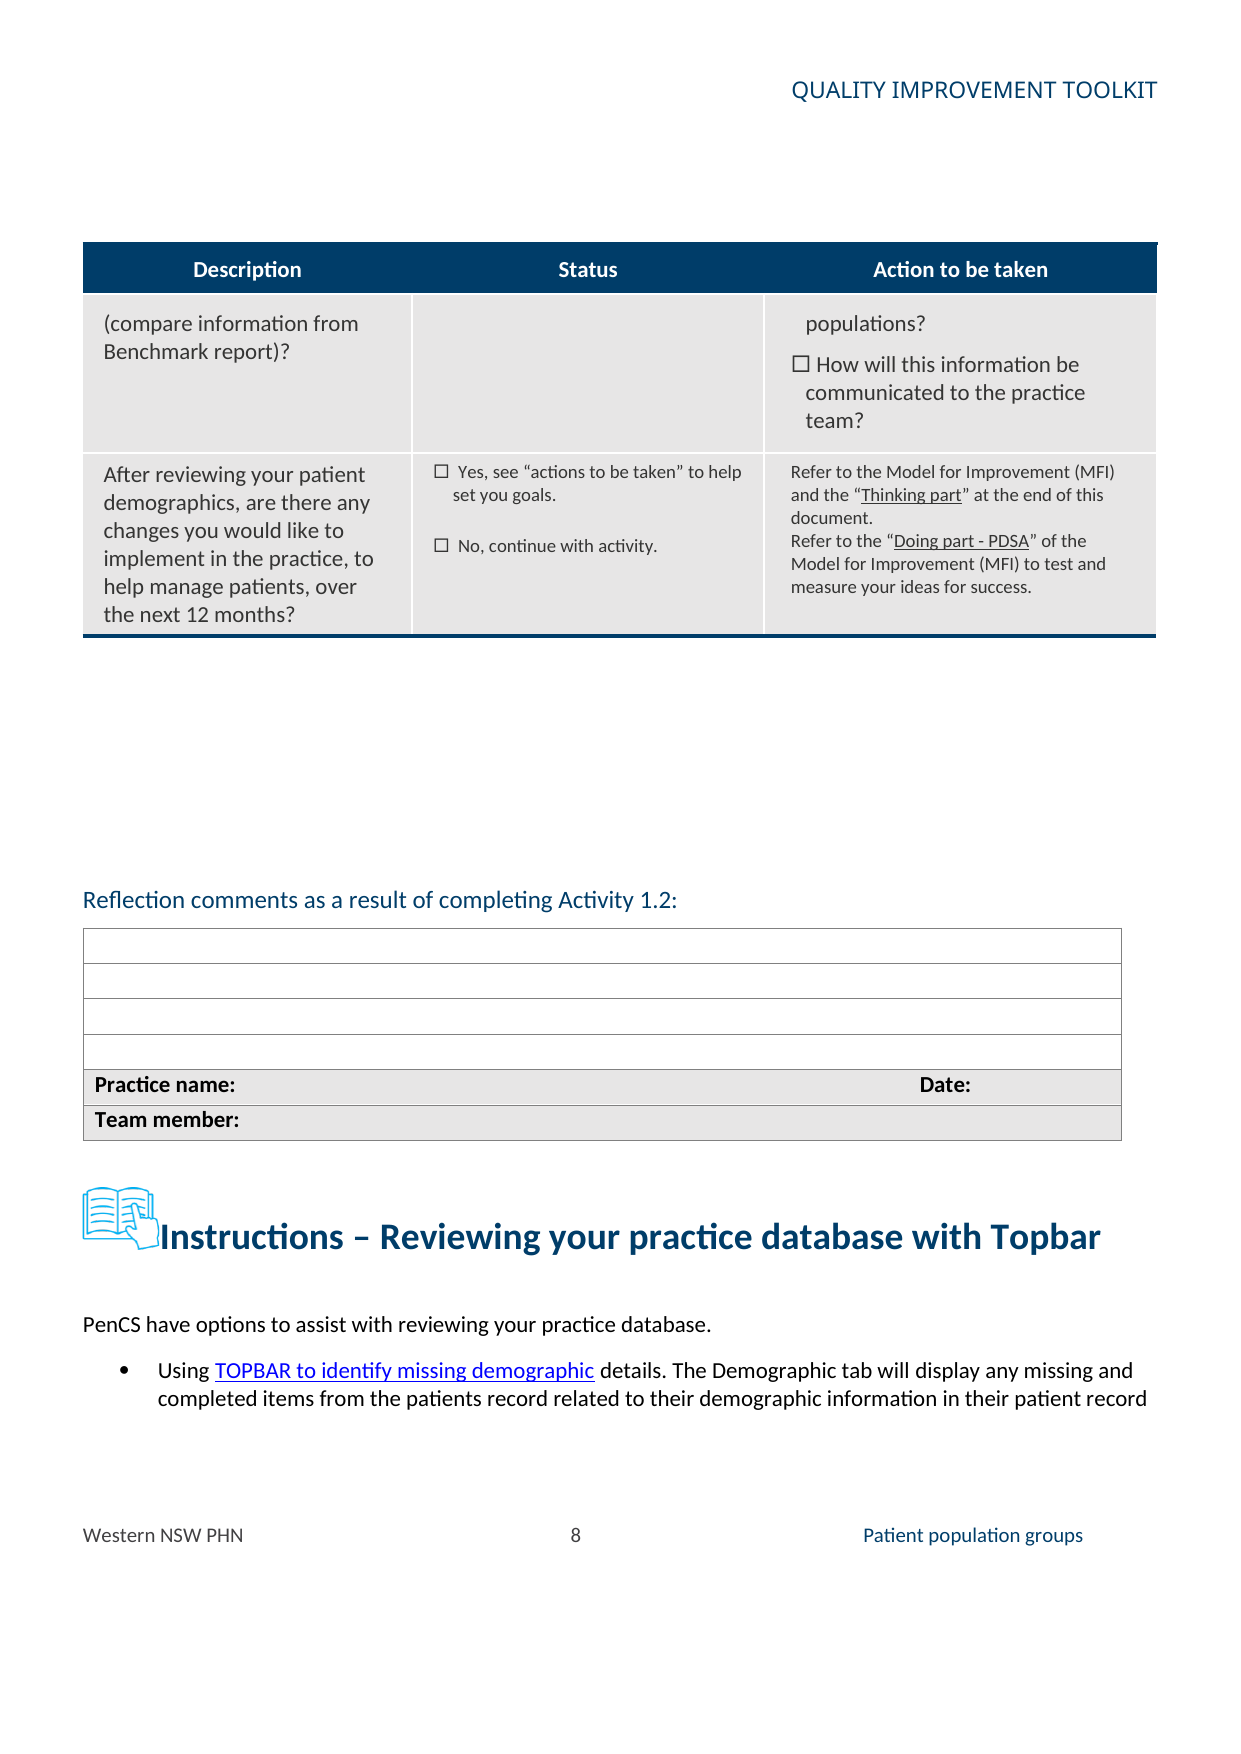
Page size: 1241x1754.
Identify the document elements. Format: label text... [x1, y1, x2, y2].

table_cell Yes, see “actions to be taken” to help set you goals. No, continue with activity. [413, 454, 763, 634]
table_header [84, 929, 1121, 963]
table_cell Refer to the Model for Improvement (MFI) and the “Thinking part” at the end of this document. Refer to the “Doing part - PDSA” of the Model for Improvement (MFI) to test and measure your ideas for success. [765, 454, 1156, 634]
text PenCS have options to assist with reviewing your practice database. [83, 1310, 1157, 1338]
table_cell After reviewing your patient demographics, are there any changes you would like to implement in the practice, to help manage patients, over the next 12 months? [83, 454, 411, 634]
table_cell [413, 295, 763, 452]
table_cell Practice name: Date: [84, 1070, 1121, 1104]
table_header Status [412, 245, 764, 293]
table_header Description [83, 245, 412, 293]
table_cell [84, 964, 1121, 998]
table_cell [765, 295, 1156, 452]
table_cell [84, 1035, 1121, 1069]
table_cell Team member: [84, 1106, 1121, 1140]
picture [82, 1187, 94, 1193]
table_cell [83, 295, 411, 452]
subtitle Reflection comments as a result of completing Activity 1.2: [83, 884, 1157, 915]
table_header Action to be taken [764, 245, 1157, 293]
subtitle Instructions – Reviewing your practice database with Topbar [83, 1188, 1157, 1259]
picture [82, 1187, 160, 1250]
table_cell [84, 999, 1121, 1034]
